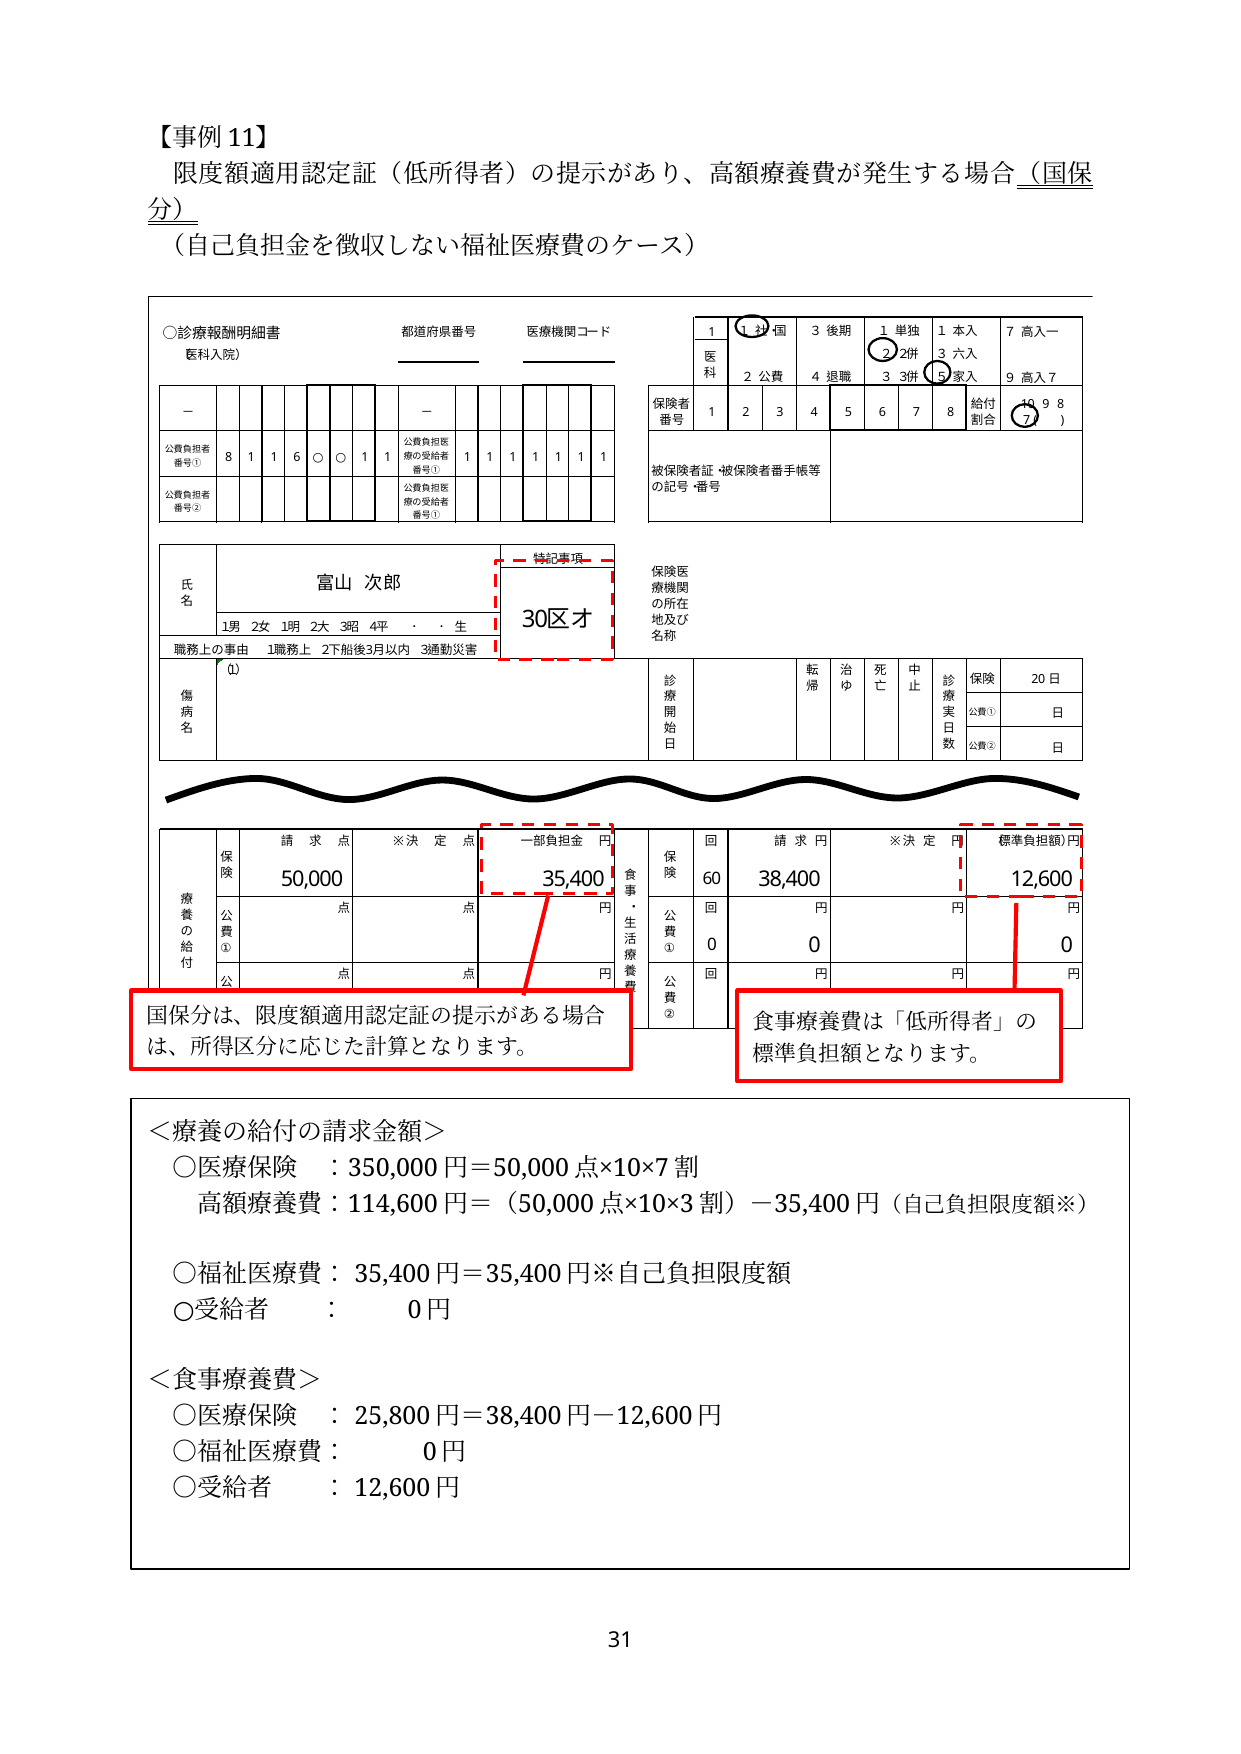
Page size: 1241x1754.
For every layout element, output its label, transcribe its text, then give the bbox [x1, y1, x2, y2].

text ○医療保険 ： 25,800円＝38,400円－12,600円 [148, 1396, 1092, 1432]
text ○福祉医療費： 35,400円＝35,400円※自己負担限度額 [148, 1254, 1092, 1290]
text ○福祉医療費： 0円 [148, 1432, 1092, 1468]
text 【事例11】 [148, 118, 1092, 154]
text ○受給者 ： 12,600円 [148, 1468, 1092, 1504]
text （自己負担金を徴収しない福祉医療費のケース） [148, 226, 1092, 262]
text ＜食事療養費＞ [148, 1360, 1092, 1396]
text ○受給者 ： 0円 [148, 1290, 1092, 1326]
text 限度額適用認定証（低所得者）の提示があり、高額療養費が発生する場合（国保分） [148, 154, 1092, 226]
text ○医療保険 ：350,000円＝50,000点×10×7割 [148, 1148, 1092, 1184]
text ＜療養の給付の請求金額＞ [148, 1112, 1092, 1148]
text 高額療養費：114,600円＝（50,000点×10×3割）－35,400円（自己負担限度額※） [148, 1184, 1122, 1220]
